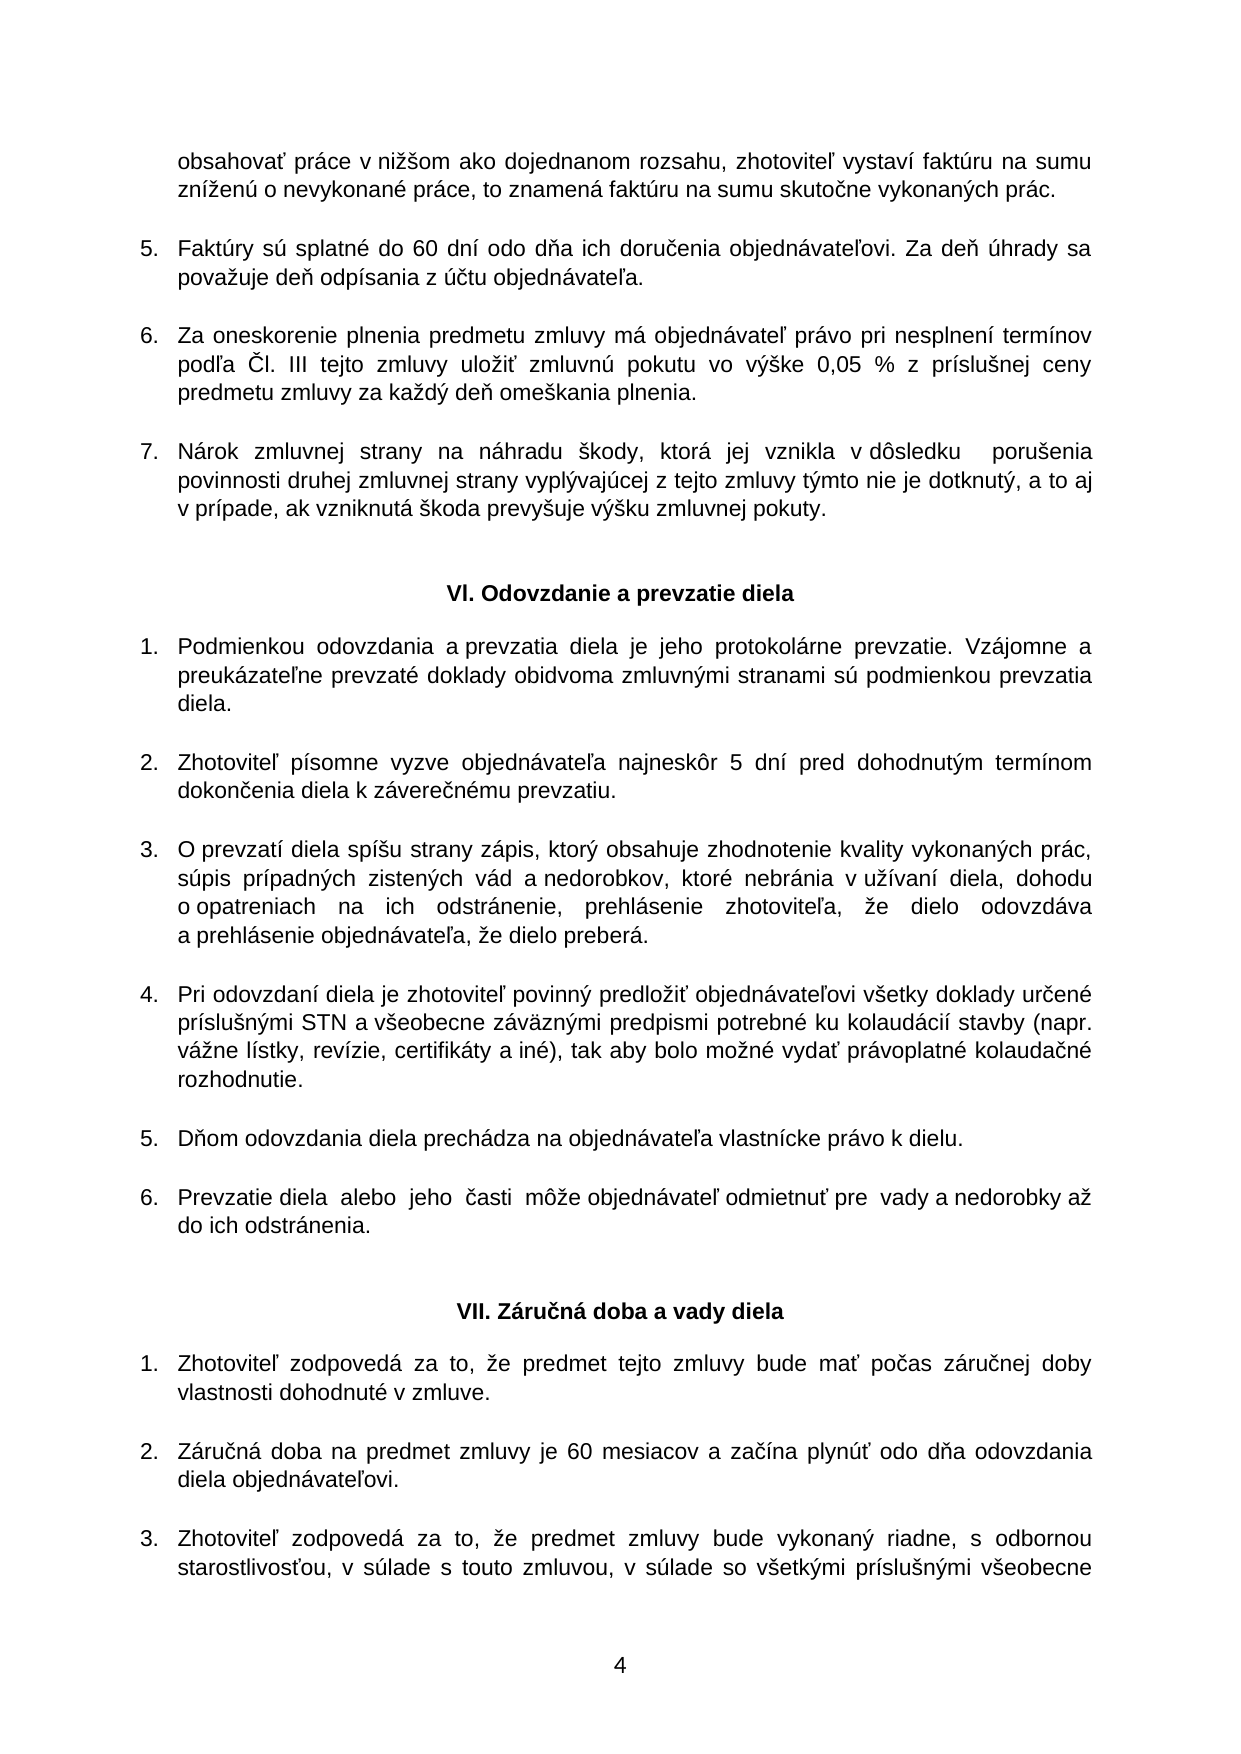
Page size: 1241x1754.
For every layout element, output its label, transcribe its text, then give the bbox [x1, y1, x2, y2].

list O prevzatí diela spíšu strany zápis, ktorý obsahuje zhodnotenie kvality vykonaných prác, súpis prípadných zistených vád a nedorobkov, ktoré nebránia v užívaní diela, dohodu o opatreniach na ich odstránenie, prehlásenie zhotoviteľa, že dielo odovzdáva a prehlásenie objednávateľa, že dielo preberá. [140, 836, 1093, 948]
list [140, 148, 1093, 202]
list Zhotoviteľ písomne vyzve objednávateľa najneskôr 5 dní pred dohodnutým termínom dokončenia diela k záverečnému prevzatiu. [140, 749, 1093, 804]
list Podmienkou odovzdania a prevzatia diela je jeho protokolárne prevzatie. Vzájomne a preukázateľne prevzaté doklady obidvoma zmluvnými stranami sú podmienkou prevzatia diela. [140, 633, 1093, 716]
text VII. Záručná doba a vady diela [148, 1298, 1093, 1324]
list Záručná doba na predmet zmluvy je 60 mesiacov a začína plynúť odo dňa odovzdania diela objednávateľovi. [140, 1438, 1093, 1492]
list Nárok zmluvnej strany na náhradu škody, ktorá jej vznikla v dôsledku porušenia povinnosti druhej zmluvnej strany vyplývajúcej z tejto zmluvy týmto nie je dotknutý, a to aj v prípade, ak vzniknutá škoda prevyšuje výšku zmluvnej pokuty. [140, 438, 1093, 521]
list Faktúry sú splatné do 60 dní odo dňa ich doručenia objednávateľovi. Za deň úhrady sa považuje deň odpísania z účtu objednávateľa. [140, 235, 1093, 290]
list Prevzatie diela alebo jeho časti môže objednávateľ odmietnuť pre vady a nedorobky až do ich odstránenia. [140, 1184, 1093, 1239]
list Za oneskorenie plnenia predmetu zmluvy má objednávateľ právo pri nesplnení termínov podľa Čl. III tejto zmluvy uložiť zmluvnú pokutu vo výške 0,05 % z príslušnej ceny predmetu zmluvy za každý deň omeškania plnenia. [140, 322, 1093, 406]
list Pri odovzdaní diela je zhotoviteľ povinný predložiť objednávateľovi všetky doklady určené príslušnými STN a všeobecne záväznými predpismi potrebné ku kolaudácií stavby (napr. vážne lístky, revízie, certifikáty a iné), tak aby bolo možné vydať právoplatné kolaudačné rozhodnutie. [140, 981, 1093, 1092]
list Zhotoviteľ zodpovedá za to, že predmet tejto zmluvy bude mať počas záručnej doby vlastnosti dohodnuté v zmluve. [140, 1350, 1093, 1405]
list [140, 1525, 1093, 1580]
text Vl. Odovzdanie a prevzatie diela [148, 580, 1093, 607]
list Dňom odovzdania diela prechádza na objednávateľa vlastnícke právo k dielu. [140, 1125, 1093, 1151]
